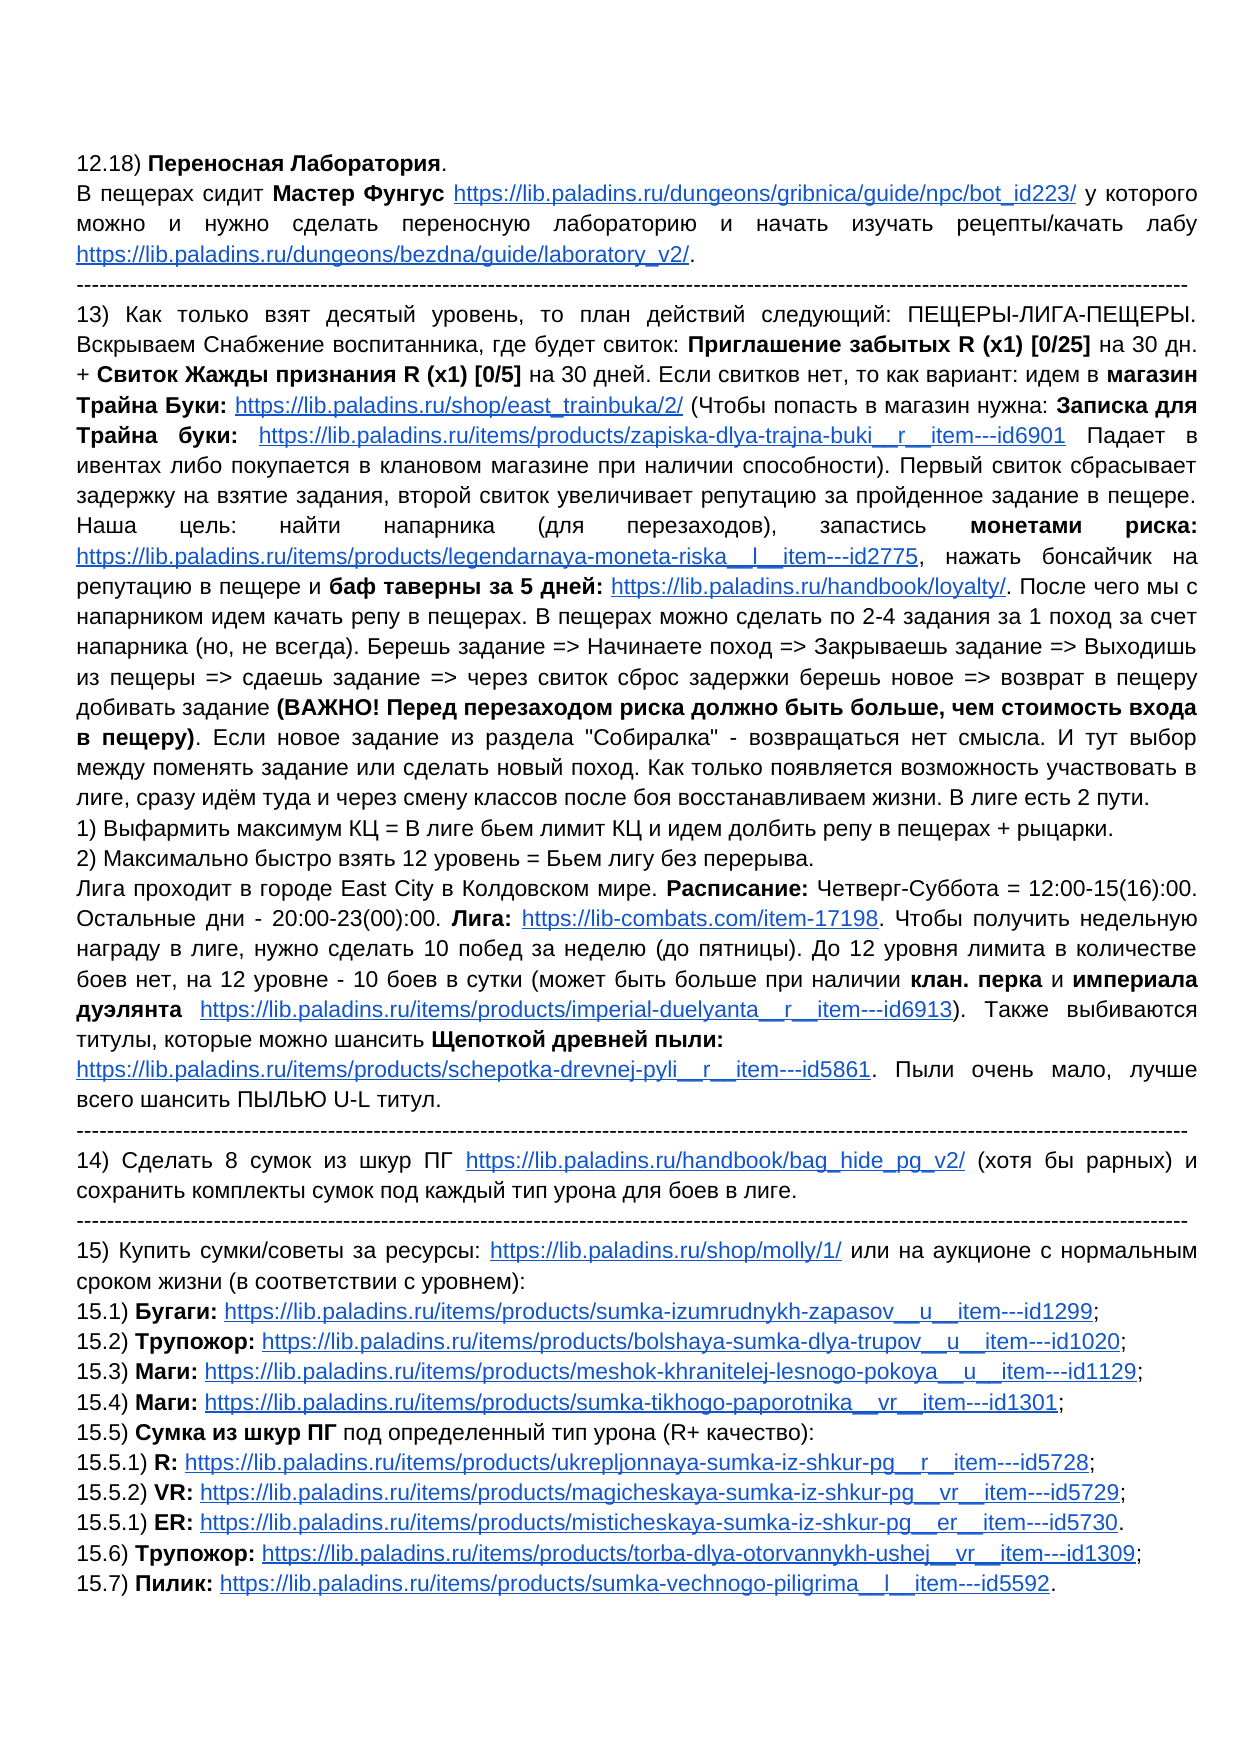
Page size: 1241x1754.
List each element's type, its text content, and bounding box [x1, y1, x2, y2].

text https://lib.paladins.ru/items/products/schepotka-drevnej-pyli__r__item---id5861. Пыли очень мало, лучше всего шансить ПЫЛЬЮ U-L титул. [76, 1056, 1198, 1113]
text 15.6) Трупожор: https://lib.paladins.ru/items/products/torba-dlya-otorvannykh-ushej__vr__item---id1309; [76, 1539, 1198, 1566]
text 15.5.1) R: https://lib.paladins.ru/items/products/ukrepljonnaya-sumka-iz-shkur-pg__r__item---id5728; [76, 1449, 1198, 1475]
text 15.7) Пилик: https://lib.paladins.ru/items/products/sumka-vechnogo-piligrima__l__item---id5592. [76, 1570, 1198, 1596]
text -------------------------------------------------------------------------------------------------------------------------------------------------- [76, 271, 1198, 297]
text 15.3) Маги: https://lib.paladins.ru/items/products/meshok-khranitelej-lesnogo-pokoya__u__item---id1129; [76, 1358, 1198, 1385]
text 1) Выфармить максимум КЦ = В лиге бьем лимит КЦ и идем долбить репу в пещерах + рыцарки. [76, 814, 1198, 841]
text 15) Купить сумки/советы за ресурсы: https://lib.paladins.ru/shop/molly/1/ или на аукционе с нормальным сроком жизни (в соответствии с уровнем): [76, 1237, 1198, 1294]
text 15.1) Бугаги: https://lib.paladins.ru/items/products/sumka-izumrudnykh-zapasov__u__item---id1299; [76, 1298, 1198, 1324]
text -------------------------------------------------------------------------------------------------------------------------------------------------- [76, 1117, 1198, 1143]
text В пещерах сидит Мастер Фунгус https://lib.paladins.ru/dungeons/gribnica/guide/npc/bot_id223/ у которого можно и нужно сделать переносную лабораторию и начать изучать рецепты/качать лабу https://lib.paladins.ru/dungeons/bezdna/guide/laboratory_v2/. [76, 180, 1198, 267]
text 15.5) Сумка из шкур ПГ под определенный тип урона (R+ качество): [76, 1419, 1198, 1445]
text Лига проходит в городе East City в Колдовском мире. Расписание: Четверг-Суббота = 12:00-15(16):00. Остальные дни - 20:00-23(00):00. Лига: https://lib-combats.com/item-17198. Чтобы получить недельную награду в лиге, нужно сделать 10 побед за неделю (до пятницы). До 12 уровня лимита в количестве боев нет, на 12 уровне - 10 боев в сутки (может быть больше при наличии клан. перка и империала дуэлянта https://lib.paladins.ru/items/products/imperial-duelyanta__r__item---id6913). Также выбиваются титулы, которые можно шансить Щепоткой древней пыли: [76, 875, 1198, 1052]
text 15.5.1) ER: https://lib.paladins.ru/items/products/misticheskaya-sumka-iz-shkur-pg__er__item---id5730. [76, 1509, 1198, 1536]
text 15.5.2) VR: https://lib.paladins.ru/items/products/magicheskaya-sumka-iz-shkur-pg__vr__item---id5729; [76, 1479, 1198, 1506]
text 15.4) Маги: https://lib.paladins.ru/items/products/sumka-tikhogo-paporotnika__vr__item---id1301; [76, 1388, 1198, 1415]
text 12.18) Переносная Лаборатория. [76, 150, 1198, 176]
text -------------------------------------------------------------------------------------------------------------------------------------------------- [76, 1207, 1198, 1234]
text 14) Сделать 8 сумок из шкур ПГ https://lib.paladins.ru/handbook/bag_hide_pg_v2/ (хотя бы рарных) и сохранить комплекты сумок под каждый тип урона для боев в лиге. [76, 1147, 1198, 1203]
text 15.2) Трупожор: https://lib.paladins.ru/items/products/bolshaya-sumka-dlya-trupov__u__item---id1020; [76, 1328, 1198, 1354]
text 13) Как только взят десятый уровень, то план действий следующий: ПЕЩЕРЫ-ЛИГА-ПЕЩЕРЫ. Вскрываем Снабжение воспитанника, где будет свиток: Приглашение забытых R (x1) [0/25] на 30 дн. + Свиток Жажды признания R (x1) [0/5] на 30 дней. Если свитков нет, то как вариант: идем в магазин Трайна Буки: https://lib.paladins.ru/shop/east_trainbuka/2/ (Чтобы попасть в магазин нужна: Записка для Трайна буки: https://lib.paladins.ru/items/products/zapiska-dlya-trajna-buki__r__item---id6901 Падает в ивентах либо покупается в клановом магазине при наличии способности). Первый свиток сбрасывает задержку на взятие задания, второй свиток увеличивает репутацию за пройденное задание в пещере. Наша цель: найти напарника (для перезаходов), запастись монетами риска: https://lib.paladins.ru/items/products/legendarnaya-moneta-riska__l__item---id2775, нажать бонсайчик на репутацию в пещере и баф таверны за 5 дней: https://lib.paladins.ru/handbook/loyalty/. После чего мы с напарником идем качать репу в пещерах. В пещерах можно сделать по 2-4 задания за 1 поход за счет напарника (но, не всегда). Берешь задание => Начинаете поход => Закрываешь задание => Выходишь из пещеры => сдаешь задание => через свиток сброс задержки берешь новое => возврат в пещеру добивать задание (ВАЖНО! Перед перезаходом риска должно быть больше, чем стоимость входа в пещеру). Если новое задание из раздела "Собиралка" - возвращаться нет смысла. И тут выбор между поменять задание или сделать новый поход. Как только появляется возможность участвовать в лиге, сразу идём туда и через смену классов после боя восстанавливаем жизни. В лиге есть 2 пути. [76, 301, 1198, 811]
text 2) Максимально быстро взять 12 уровень = Бьем лигу без перерыва. [76, 845, 1198, 871]
